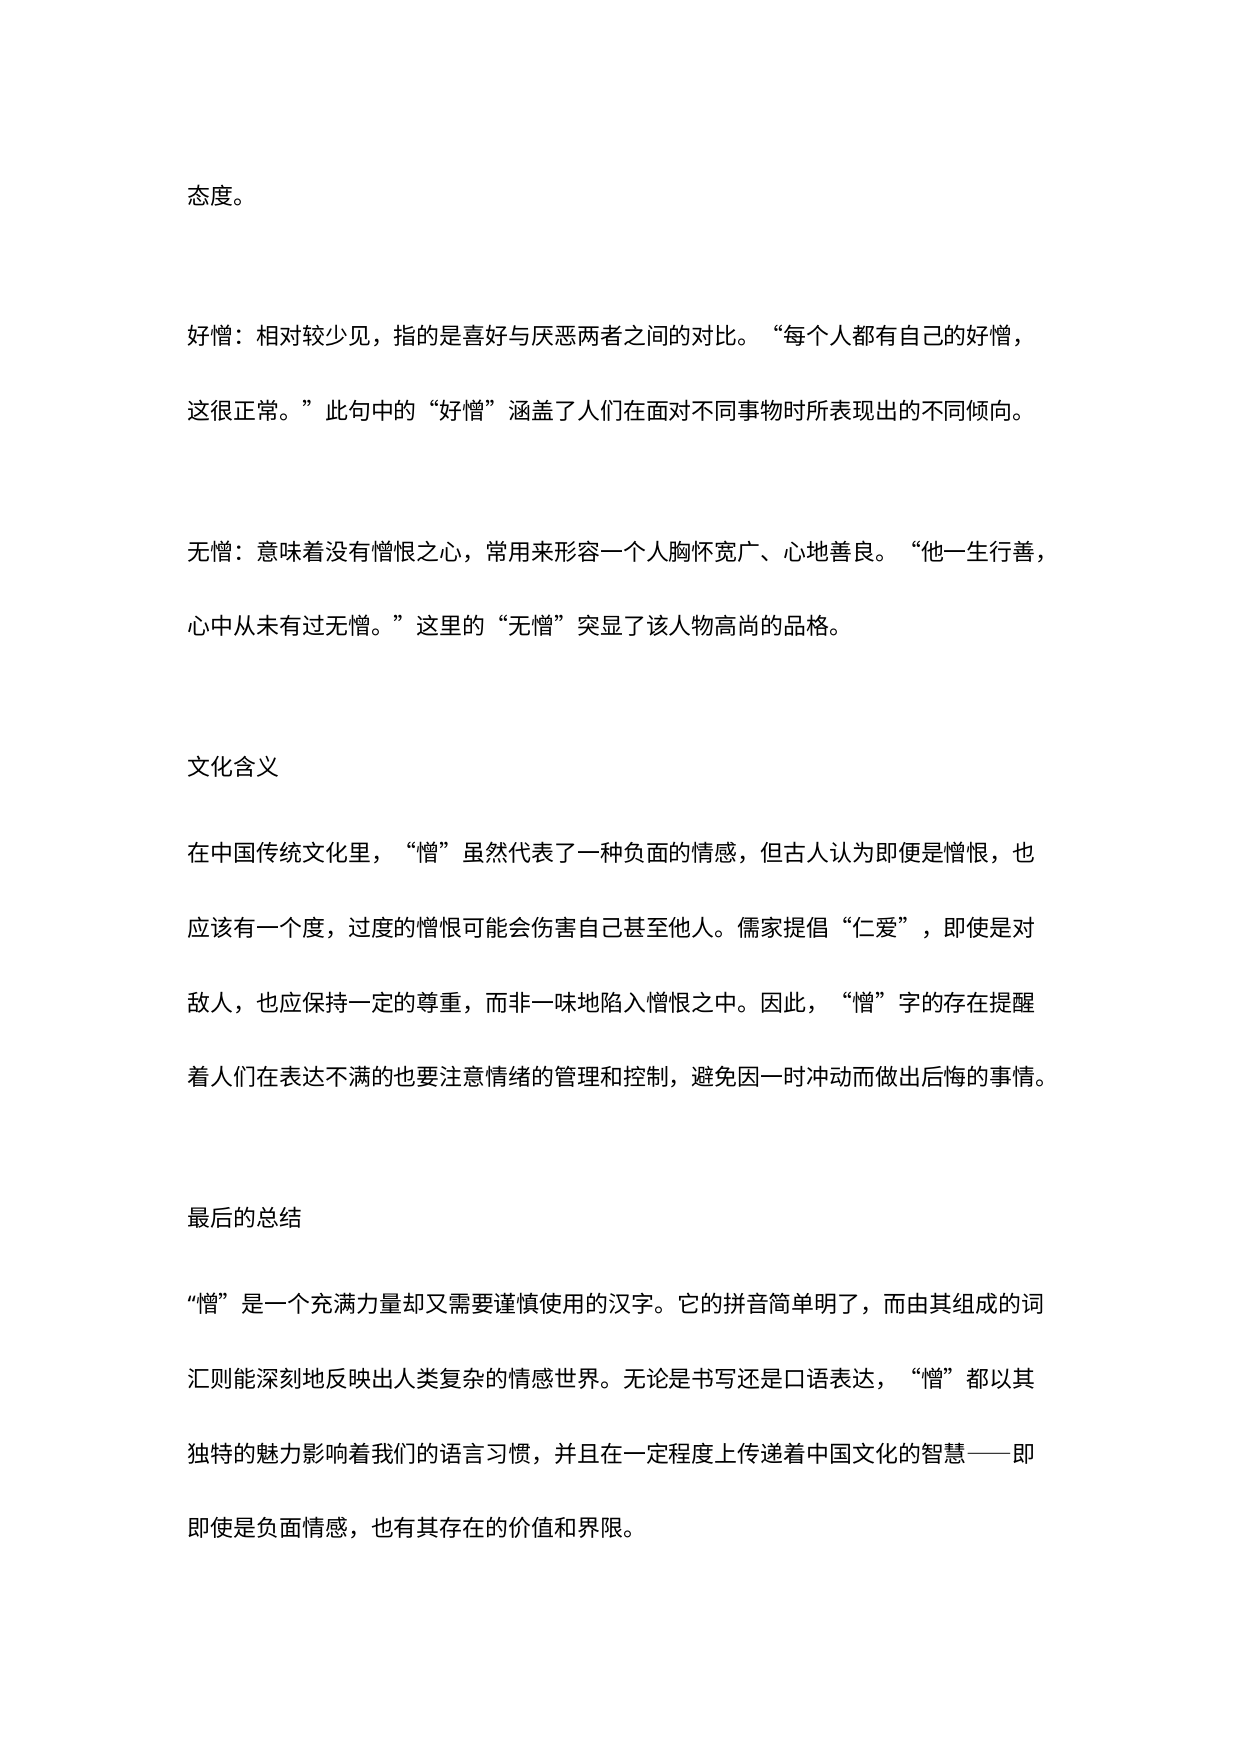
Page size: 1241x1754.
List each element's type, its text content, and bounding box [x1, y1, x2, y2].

text 无憎：意味着没有憎恨之心，常用来形容一个人胸怀宽广、心地善良。“他一生行善，心中从未有过无憎。”这里的“无憎”突显了该人物高尚的品格。 [187, 517, 1053, 657]
text “憎”是一个充满力量却又需要谨慎使用的汉字。它的拼音简单明了，而由其组成的词汇则能深刻地反映出人类复杂的情感世界。无论是书写还是口语表达，“憎”都以其独特的魅力影响着我们的语言习惯，并且在一定程度上传递着中国文化的智慧——即即使是负面情感，也有其存在的价值和界限。 [187, 1270, 1053, 1559]
text 最后的总结 [187, 1184, 1053, 1249]
text 在中国传统文化里，“憎”虽然代表了一种负面的情感，但古人认为即便是憎恨，也应该有一个度，过度的憎恨可能会伤害自己甚至他人。儒家提倡“仁爱”，即使是对敌人，也应保持一定的尊重，而非一味地陷入憎恨之中。因此，“憎”字的存在提醒着人们在表达不满的也要注意情绪的管理和控制，避免因一时冲动而做出后悔的事情。 [187, 819, 1053, 1108]
text 好憎：相对较少见，指的是喜好与厌恶两者之间的对比。“每个人都有自己的好憎，这很正常。”此句中的“好憎”涵盖了人们在面对不同事物时所表现出的不同倾向。 [187, 302, 1053, 442]
text 文化含义 [187, 733, 1053, 798]
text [187, 162, 1053, 227]
